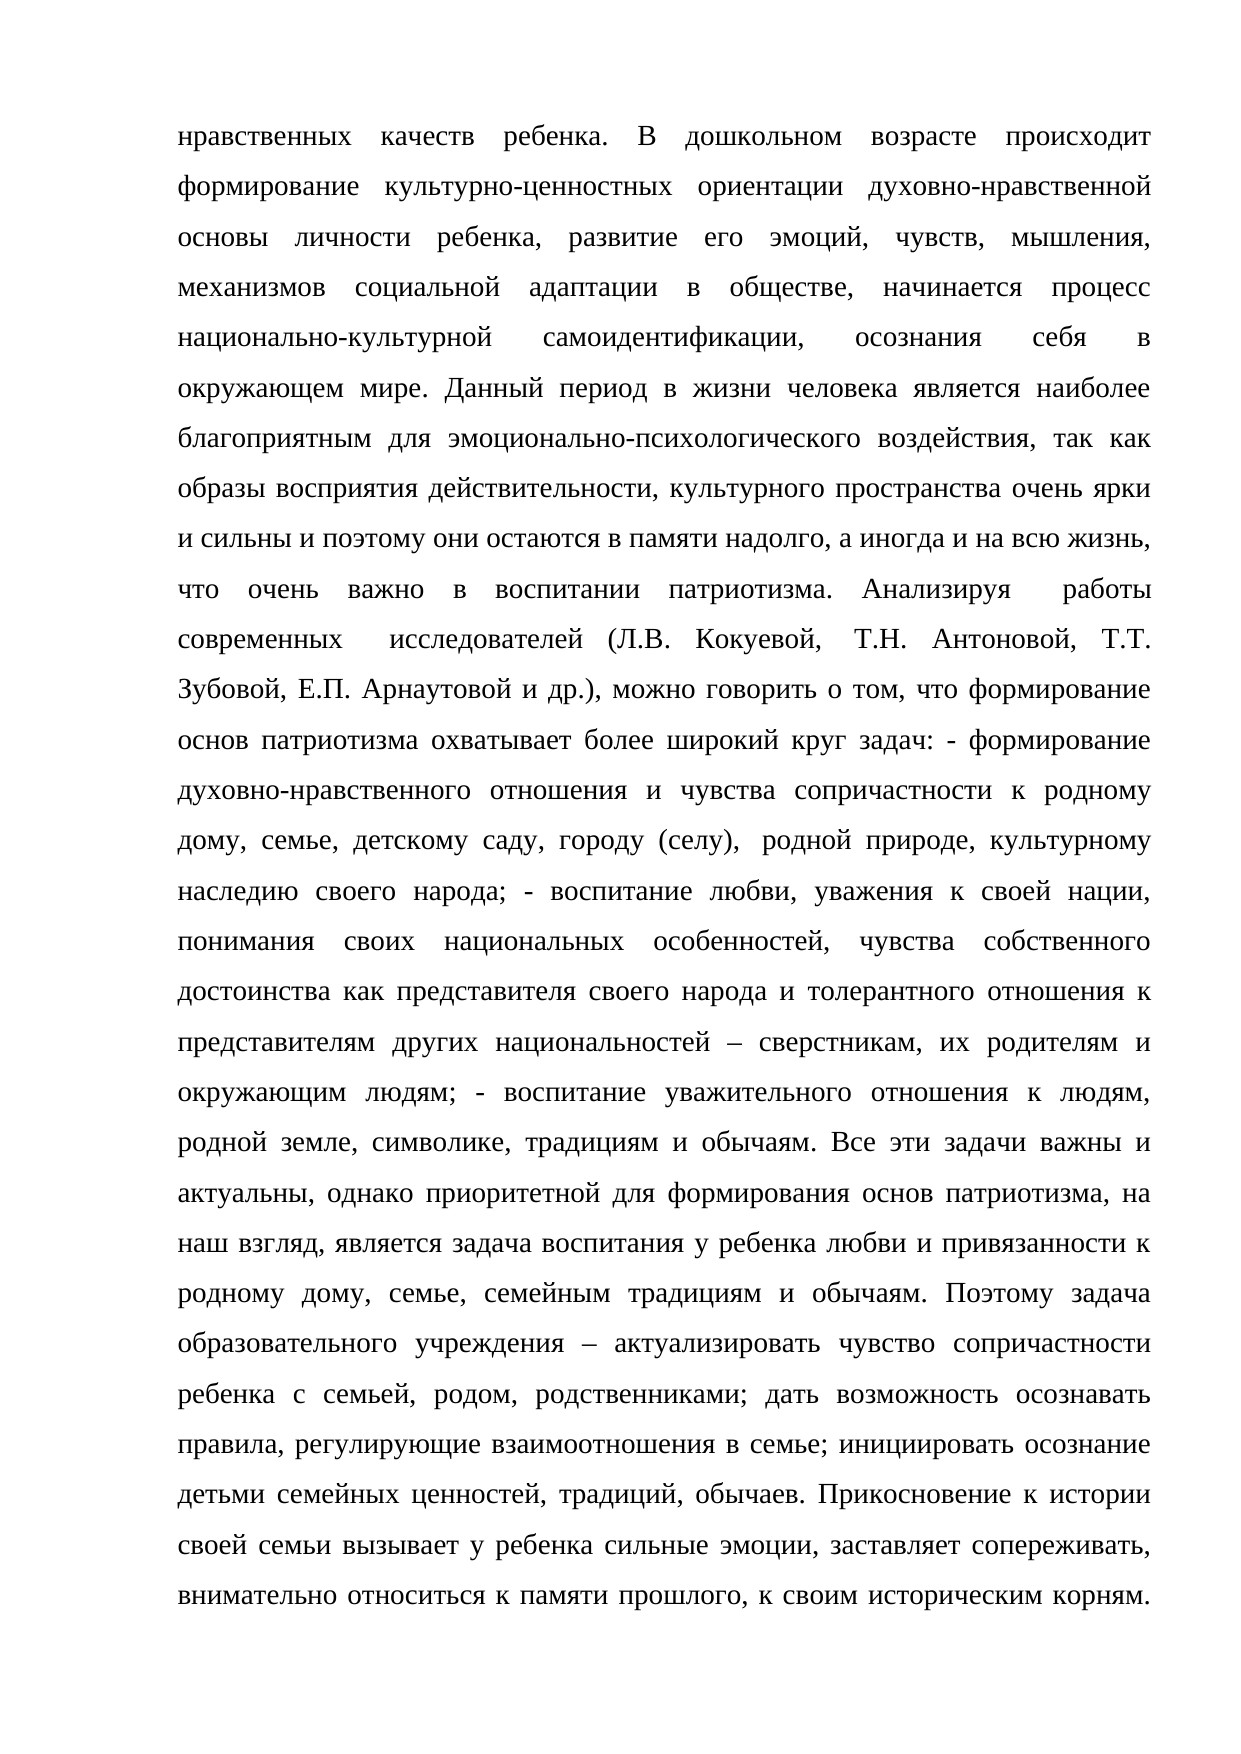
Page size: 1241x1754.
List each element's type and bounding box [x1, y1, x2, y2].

text [177, 118, 1152, 1611]
